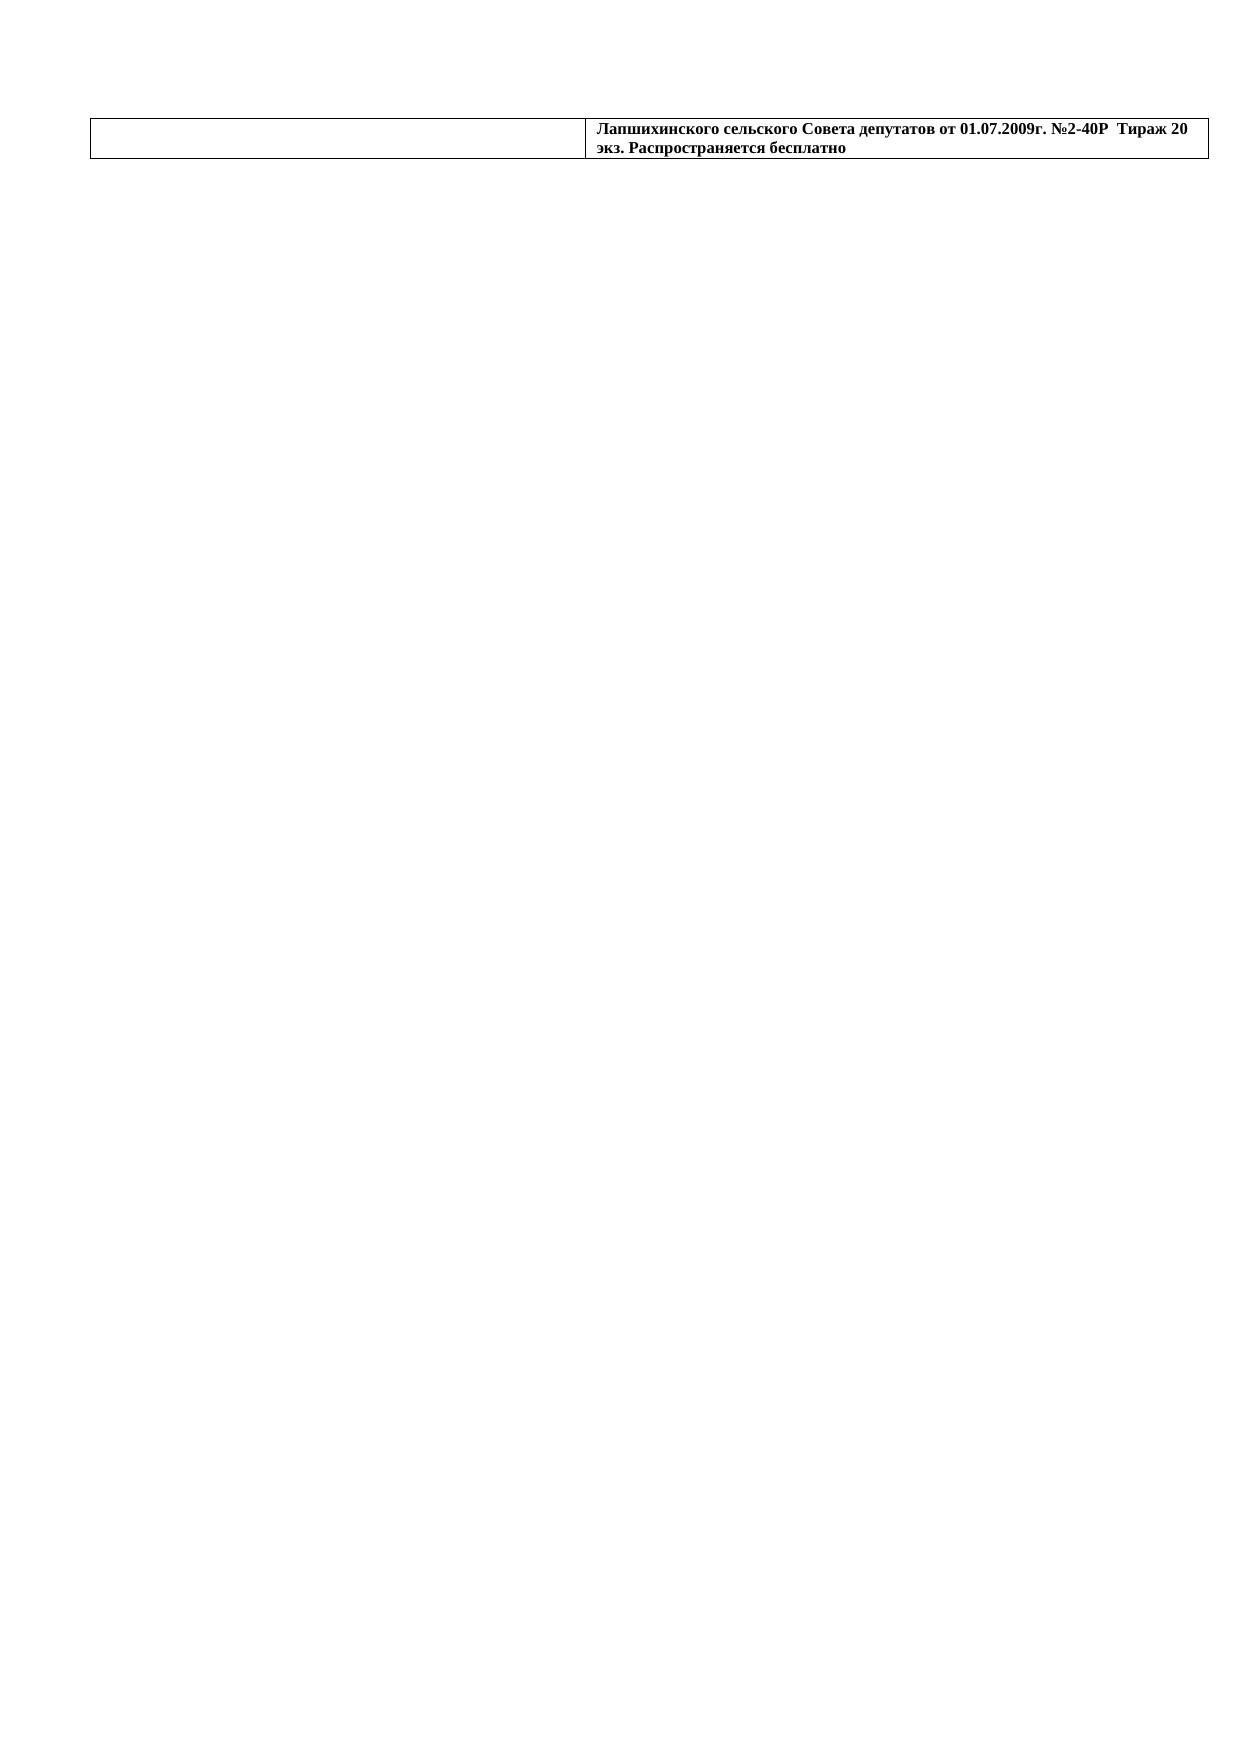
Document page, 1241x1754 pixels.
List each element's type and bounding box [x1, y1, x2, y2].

table_cell [586, 119, 1208, 157]
